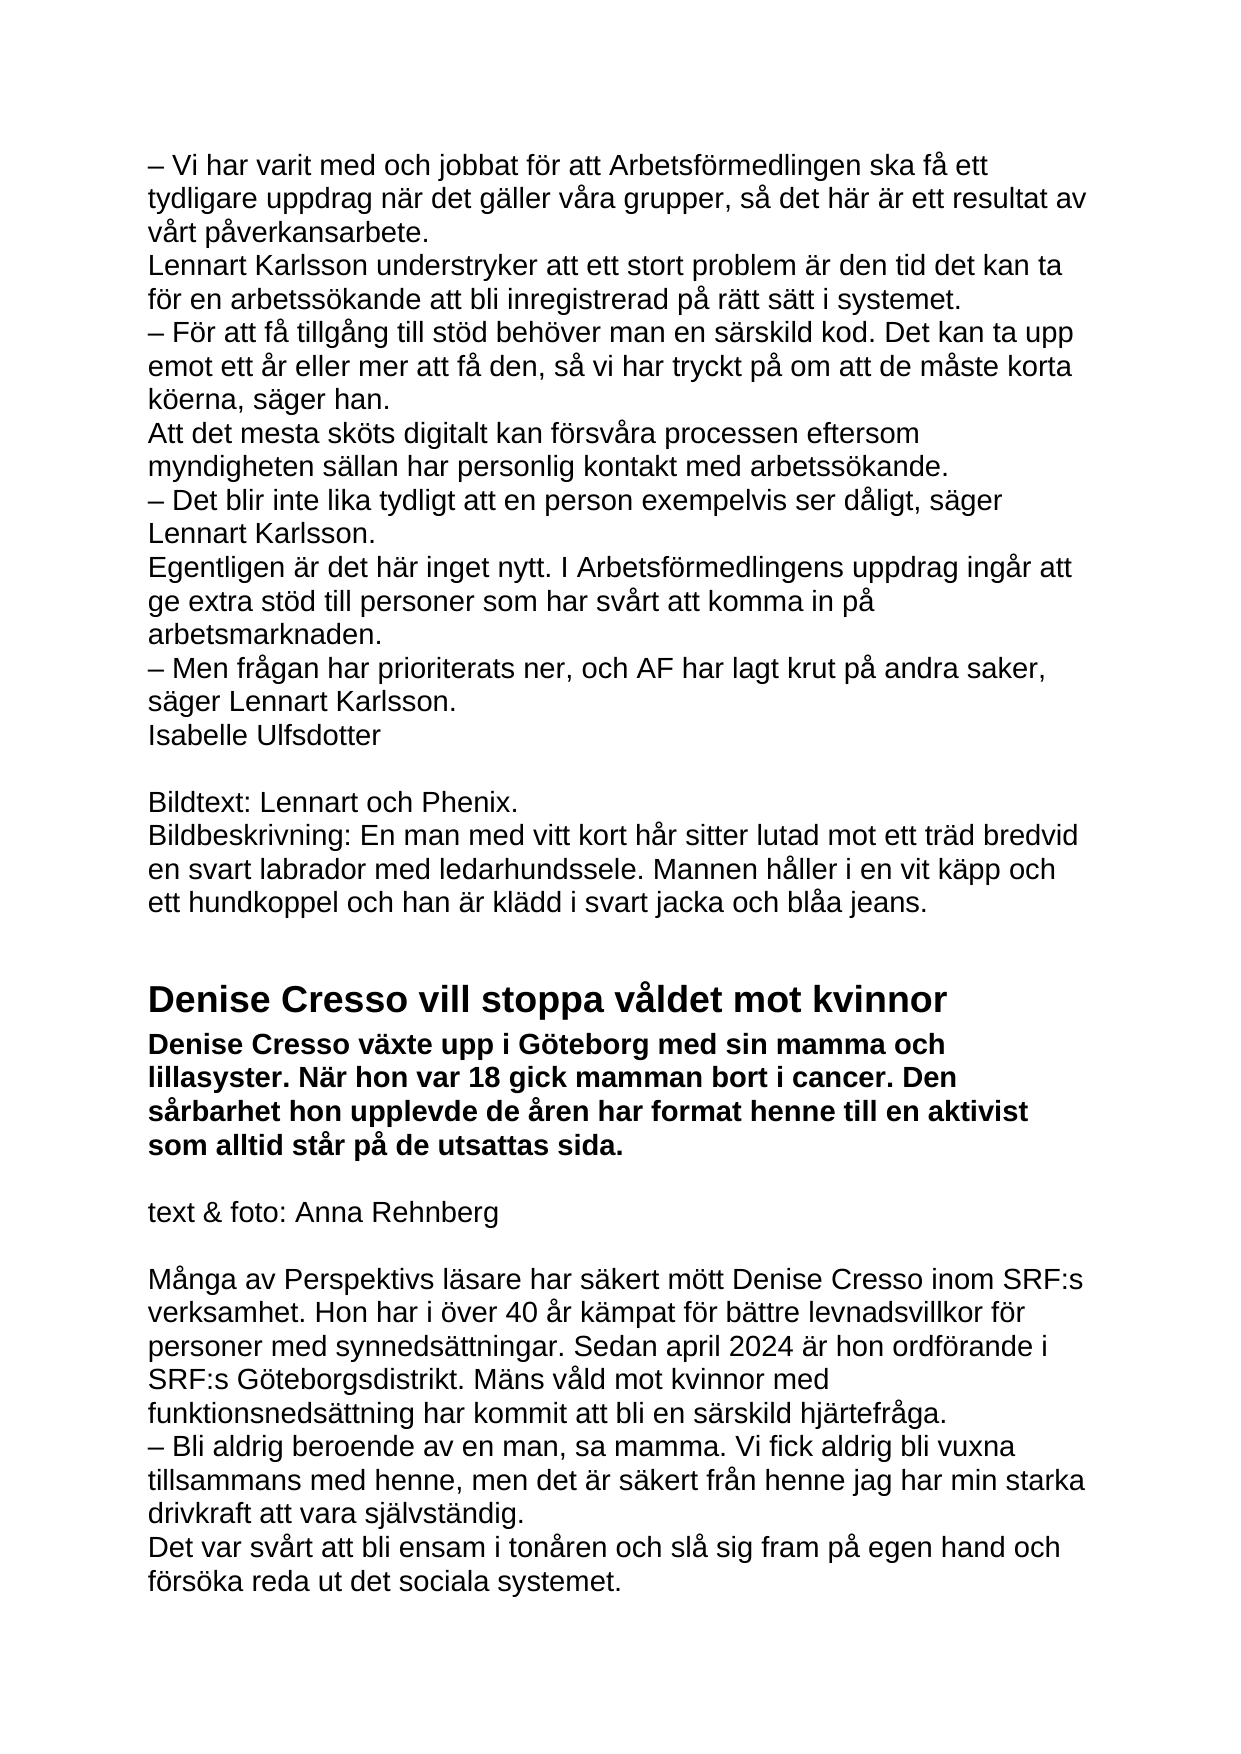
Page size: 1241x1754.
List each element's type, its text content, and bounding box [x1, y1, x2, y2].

text Egentligen är det här inget nytt. I Arbetsförmedlingens uppdrag ingår att ge extra stöd till personer som har svårt att komma in på arbetsmarknaden. [148, 550, 1093, 651]
text – Bli aldrig beroende av en man, sa mamma. Vi fick aldrig bli vuxna tillsammans med henne, men det är säkert från henne jag har min starka drivkraft att vara självständig. [148, 1429, 1093, 1530]
text – Men frågan har prioriterats ner, och AF har lagt krut på andra saker, säger Lennart Karlsson. [148, 651, 1093, 718]
text – Vi har varit med och jobbat för att Arbetsförmedlingen ska få ett tydligare uppdrag när det gäller våra grupper, så det här är ett resultat av vårt påverkansarbete. [148, 148, 1093, 248]
text – Det blir inte lika tydligt att en person exempelvis ser dåligt, säger Lennart Karlsson. [148, 483, 1093, 550]
text Isabelle Ulfsdotter [148, 718, 1093, 751]
text Det var svårt att bli ensam i tonåren och slå sig fram på egen hand och försöka reda ut det sociala systemet. [148, 1530, 1093, 1597]
text Lennart Karlsson understryker att ett stort problem är den tid det kan ta för en arbetssökande att bli inregistrerad på rätt sätt i systemet. [148, 248, 1093, 315]
text text & foto: Anna Rehnberg [148, 1195, 1093, 1228]
text Bildtext: Lennart och Phenix. [148, 785, 1093, 818]
text Att det mesta sköts digitalt kan försvåra processen eftersom myndigheten sällan har personlig kontakt med arbetssökande. [148, 416, 1093, 483]
text Denise Cresso växte upp i Göteborg med sin mamma och lillasyster. När hon var 18 gick mamman bort i cancer. Den sårbarhet hon upplevde de åren har format henne till en aktivist som alltid står på de utsattas sida. [148, 1027, 1093, 1161]
subtitle Denise Cresso vill stoppa våldet mot kvinnor [148, 978, 1093, 1021]
text Många av Perspektivs läsare har säkert mött Denise Cresso inom SRF:s verksamhet. Hon har i över 40 år kämpat för bättre levnadsvillkor för personer med synnedsättningar. Sedan april 2024 är hon ordförande i SRF:s Göteborgs­distrikt. Mäns våld mot kvinnor med funktionsnedsättning har kommit att bli en särskild hjärtefråga. [148, 1262, 1093, 1429]
text Bildbeskrivning: En man med vitt kort hår sitter lutad mot ett träd bredvid en svart labrador med ledarhundssele. Mannen håller i en vit käpp och ett hundkoppel och han är klädd i svart jacka och blåa jeans. [148, 818, 1093, 919]
text – För att få tillgång till stöd behöver man en särskild kod. Det kan ta upp emot ett år eller mer att få den, så vi har tryckt på om att de måste korta köerna, säger han. [148, 315, 1093, 416]
